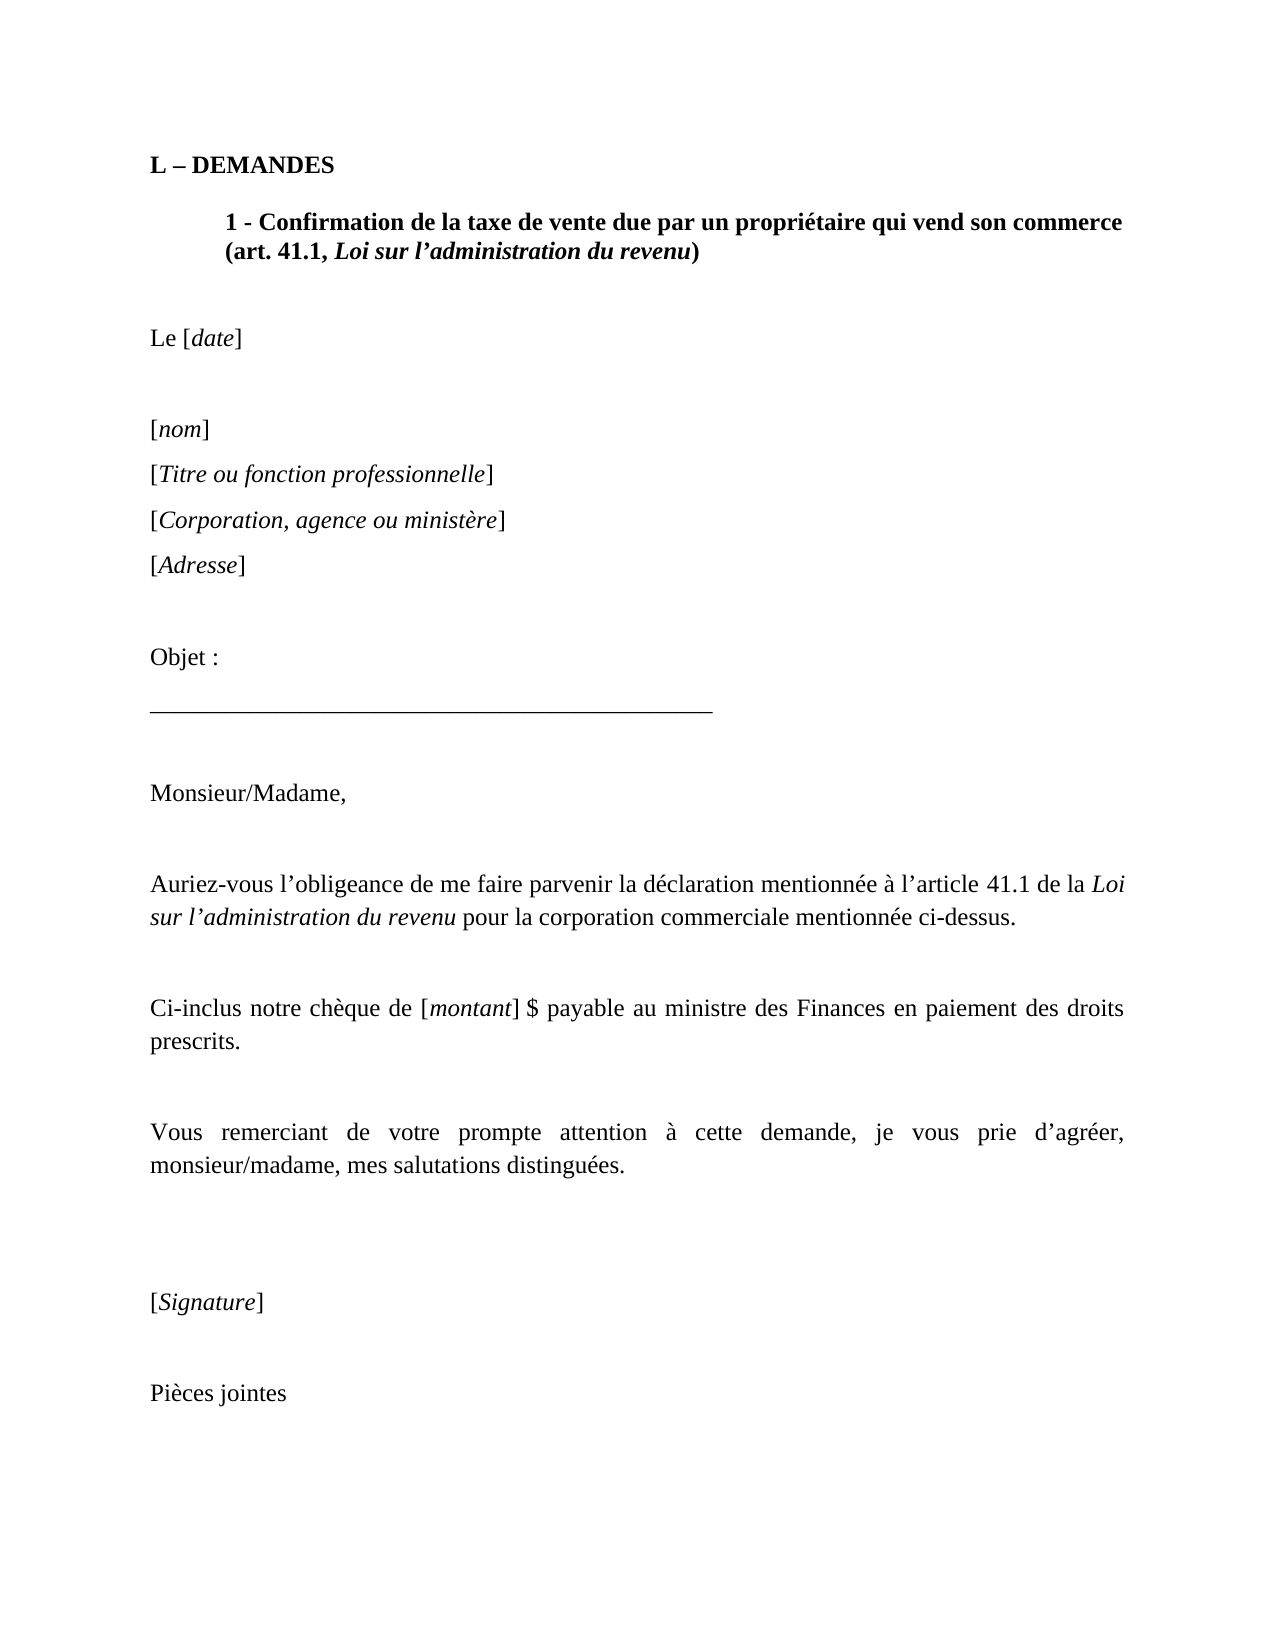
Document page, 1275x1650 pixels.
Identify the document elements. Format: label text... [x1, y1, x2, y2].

text [Corporation, agence ou ministère] [150, 505, 1125, 534]
text [Titre ou fonction professionnelle] [150, 459, 1125, 488]
text Vous remerciant de votre prompte attention à cette demande, je vous prie d’agréer, monsieur/madame, mes salutations distinguées. [150, 1117, 1125, 1179]
text Pièces jointes [150, 1378, 1125, 1407]
text [nom] [150, 414, 1125, 443]
text 1 - Confirmation de la taxe de vente due par un propriétaire qui vend son commerce (art. 41.1, Loi sur l’administration du revenu) [225, 207, 1125, 265]
text L – DEMANDES [150, 150, 1125, 179]
text Ci-inclus notre chèque de [montant] $ payable au ministre des Finances en paiement des droits prescrits. [150, 993, 1125, 1055]
text Auriez-vous l’obligeance de me faire parvenir la déclaration mentionnée à l’article 41.1 de la Loi sur l’administration du revenu pour la corporation commerciale mentionnée ci-dessus. [150, 869, 1125, 931]
text _____________________________________________ [150, 687, 1125, 716]
text [Signature] [150, 1287, 1125, 1316]
text Monsieur/Madame, [150, 778, 1125, 807]
text Objet : [150, 642, 1125, 670]
text Le [date] [150, 323, 1125, 352]
text [Adresse] [150, 551, 1125, 579]
